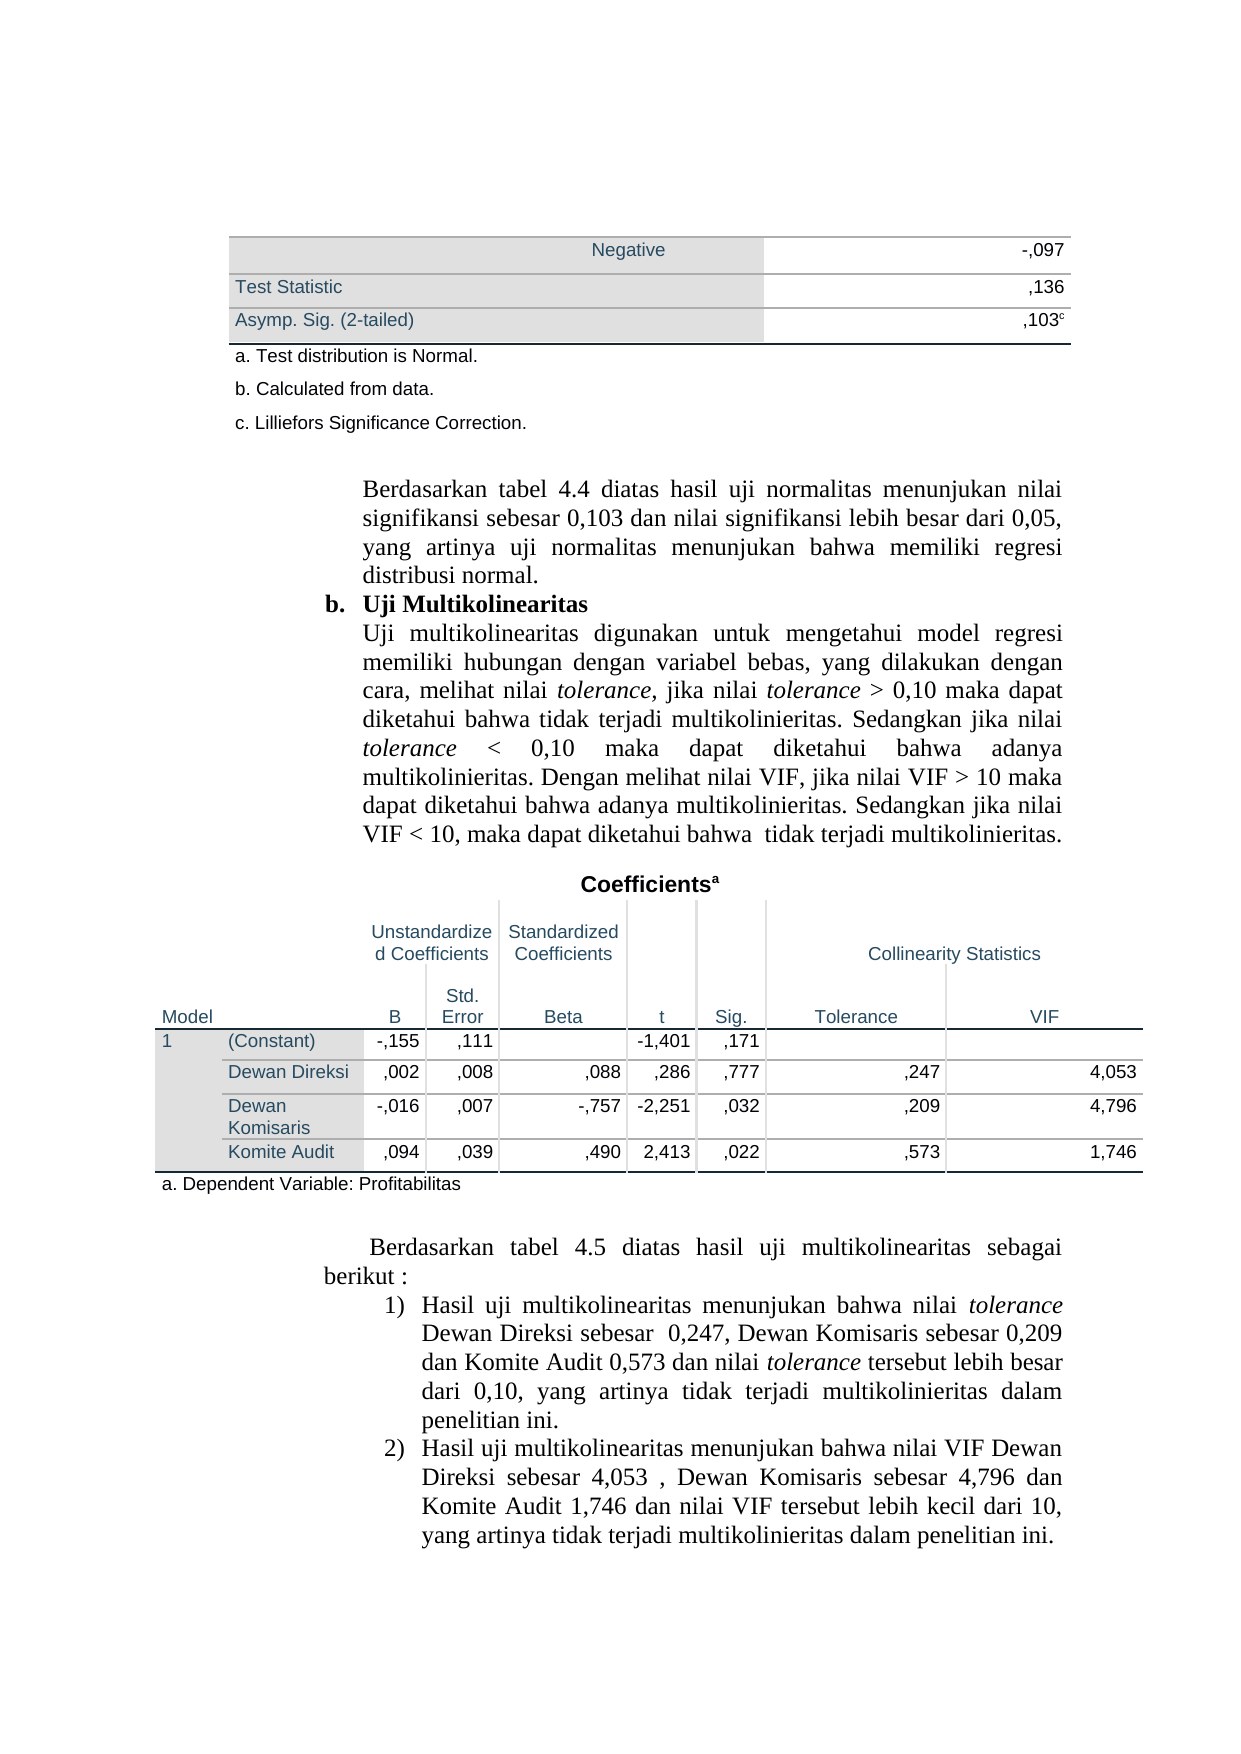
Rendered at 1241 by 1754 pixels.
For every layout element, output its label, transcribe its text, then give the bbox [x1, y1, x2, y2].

table_cell [947, 1030, 1143, 1059]
table_cell ,032 [698, 1095, 765, 1138]
table_cell Unstandardized Coefficients [364, 900, 498, 964]
table_cell ,171 [698, 1030, 765, 1059]
table_cell -2,251 [628, 1095, 695, 1138]
table_cell VIF [947, 964, 1143, 1028]
table_cell Dewan Direksi [222, 1061, 364, 1093]
table_cell 2,413 [628, 1140, 695, 1171]
table_cell -,016 [364, 1095, 425, 1138]
table_cell ,777 [698, 1061, 765, 1093]
table_cell [767, 1030, 945, 1059]
table_cell ,088 [500, 1061, 626, 1093]
table_cell 1 [155, 1030, 222, 1171]
table_cell -,097 [764, 238, 1071, 273]
table_cell b. Calculated from data. [229, 378, 1071, 412]
table_cell 4,053 [947, 1061, 1143, 1093]
table_cell ,573 [767, 1140, 945, 1171]
table_cell Tolerance [767, 964, 945, 1028]
list Uji Multikolinearitas [325, 589, 1063, 618]
table_cell Beta [500, 964, 626, 1028]
table_cell Collinearity Statistics [767, 900, 1143, 964]
table_cell ,111 [427, 1030, 498, 1059]
table_cell Negative [585, 238, 764, 273]
table_cell 4,796 [947, 1095, 1143, 1138]
table_cell ,490 [500, 1140, 626, 1171]
table_cell a. Dependent Variable: Profitabilitas [155, 1171, 1144, 1203]
table_cell ,286 [628, 1061, 695, 1093]
table_cell Sig. [698, 900, 765, 1028]
list Hasil uji multikolinearitas menunjukan bahwa nilai VIF Dewan Direksi sebesar 4,053 , Dewan Komisaris sebesar 4,796 dan Komite Audit 1,746 dan nilai VIF tersebut lebih kecil dari 10, yang artinya tidak terjadi multikolinieritas dalam penelitian ini. [384, 1433, 1063, 1548]
table_cell ,103c [764, 309, 1071, 342]
table_cell ,007 [427, 1095, 498, 1138]
table_cell -1,401 [628, 1030, 695, 1059]
table_cell ,094 [364, 1140, 425, 1171]
text Berdasarkan tabel 4.5 diatas hasil uji multikolinearitas sebagai berikut : [324, 1232, 1063, 1290]
table_cell (Constant) [222, 1030, 364, 1059]
table_cell c. Lilliefors Significance Correction. [229, 412, 1071, 445]
table_cell ,002 [364, 1061, 425, 1093]
table_cell ,136 [764, 275, 1071, 307]
table_cell t [628, 900, 695, 1028]
list Hasil uji multikolinearitas menunjukan bahwa nilai tolerance Dewan Direksi sebesar 0,247, Dewan Komisaris sebesar 0,209 dan Komite Audit 0,573 dan nilai tolerance tersebut lebih besar dari 0,10, yang artinya tidak terjadi multikolinieritas dalam penelitian ini. [384, 1290, 1063, 1433]
table_cell Dewan Komisaris [222, 1095, 364, 1138]
text Berdasarkan tabel 4.4 diatas hasil uji normalitas menunjukan nilai signifikansi sebesar 0,103 dan nilai signifikansi lebih besar dari 0,05, yang artinya uji normalitas menunjukan bahwa memiliki regresi distribusi normal. [362, 474, 1063, 589]
table_cell [500, 1030, 626, 1059]
table_cell -,155 [364, 1030, 425, 1059]
table_cell Komite Audit [222, 1140, 364, 1171]
table_cell Model [155, 900, 364, 1028]
table_cell a. Test distribution is Normal. [229, 345, 1071, 378]
table_cell Standardized Coefficients [500, 900, 626, 964]
list Uji multikolinearitas digunakan untuk mengetahui model regresi memiliki hubungan dengan variabel bebas, yang dilakukan dengan cara, melihat nilai tolerance, jika nilai tolerance > 0,10 maka dapat diketahui bahwa tidak terjadi multikolinieritas. Sedangkan jika nilai tolerance < 0,10 maka dapat diketahui bahwa adanya multikolinieritas. Dengan melihat nilai VIF, jika nilai VIF > 10 maka dapat diketahui bahwa adanya multikolinieritas. Sedangkan jika nilai VIF < 10, maka dapat diketahui bahwa tidak terjadi multikolinieritas. [362, 618, 1063, 848]
table_cell ,039 [427, 1140, 498, 1171]
table_cell ,247 [767, 1061, 945, 1093]
table_cell -,757 [500, 1095, 626, 1138]
table_cell 1,746 [947, 1140, 1143, 1171]
table_cell Std. Error [427, 964, 498, 1028]
table_cell ,022 [698, 1140, 765, 1171]
table_cell B [364, 964, 425, 1028]
table_cell ,209 [767, 1095, 945, 1138]
table_header Coefficientsa [155, 869, 1144, 900]
table_cell ,008 [427, 1061, 498, 1093]
table_cell Asymp. Sig. (2-tailed) [229, 309, 764, 342]
table_cell Test Statistic [229, 275, 764, 307]
